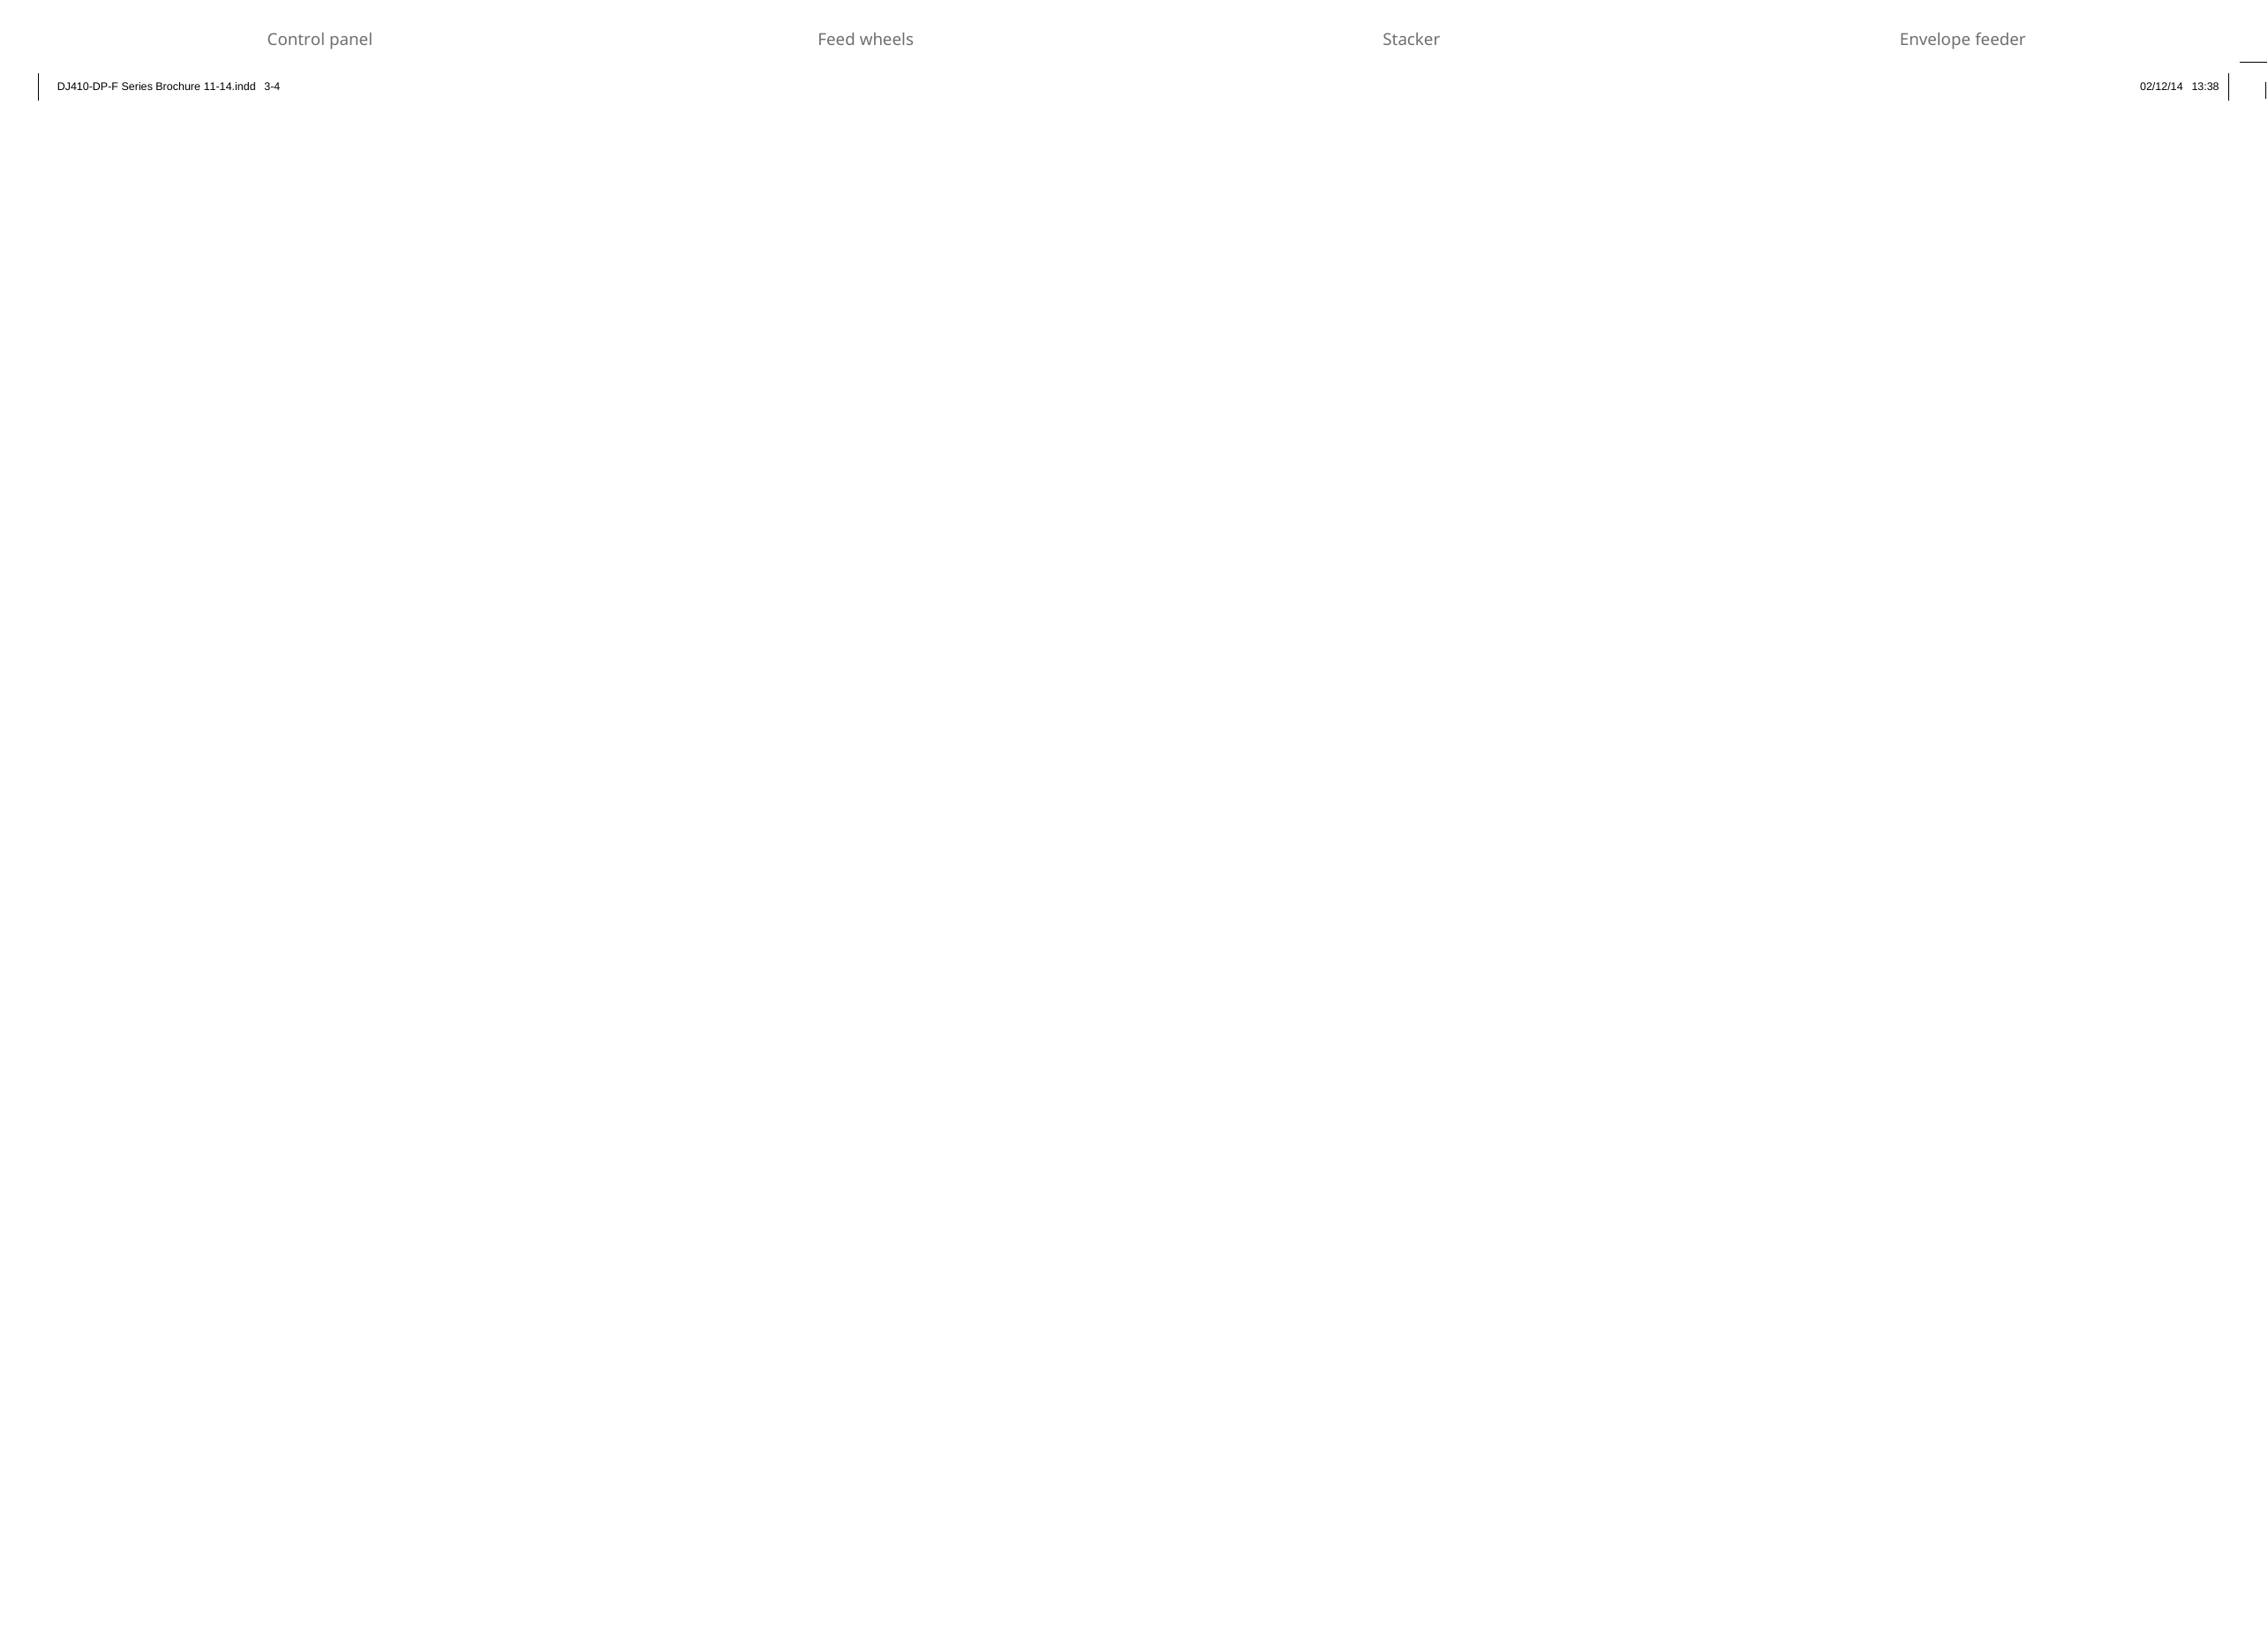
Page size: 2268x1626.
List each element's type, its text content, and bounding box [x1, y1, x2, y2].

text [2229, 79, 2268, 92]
text Control panel Feed wheels Stacker Envelope feeder [267, 27, 2268, 50]
text DJ410-DP-F Series Brochure 11-14.indd 3-4 02/12/14 13:38 [57, 79, 2228, 92]
